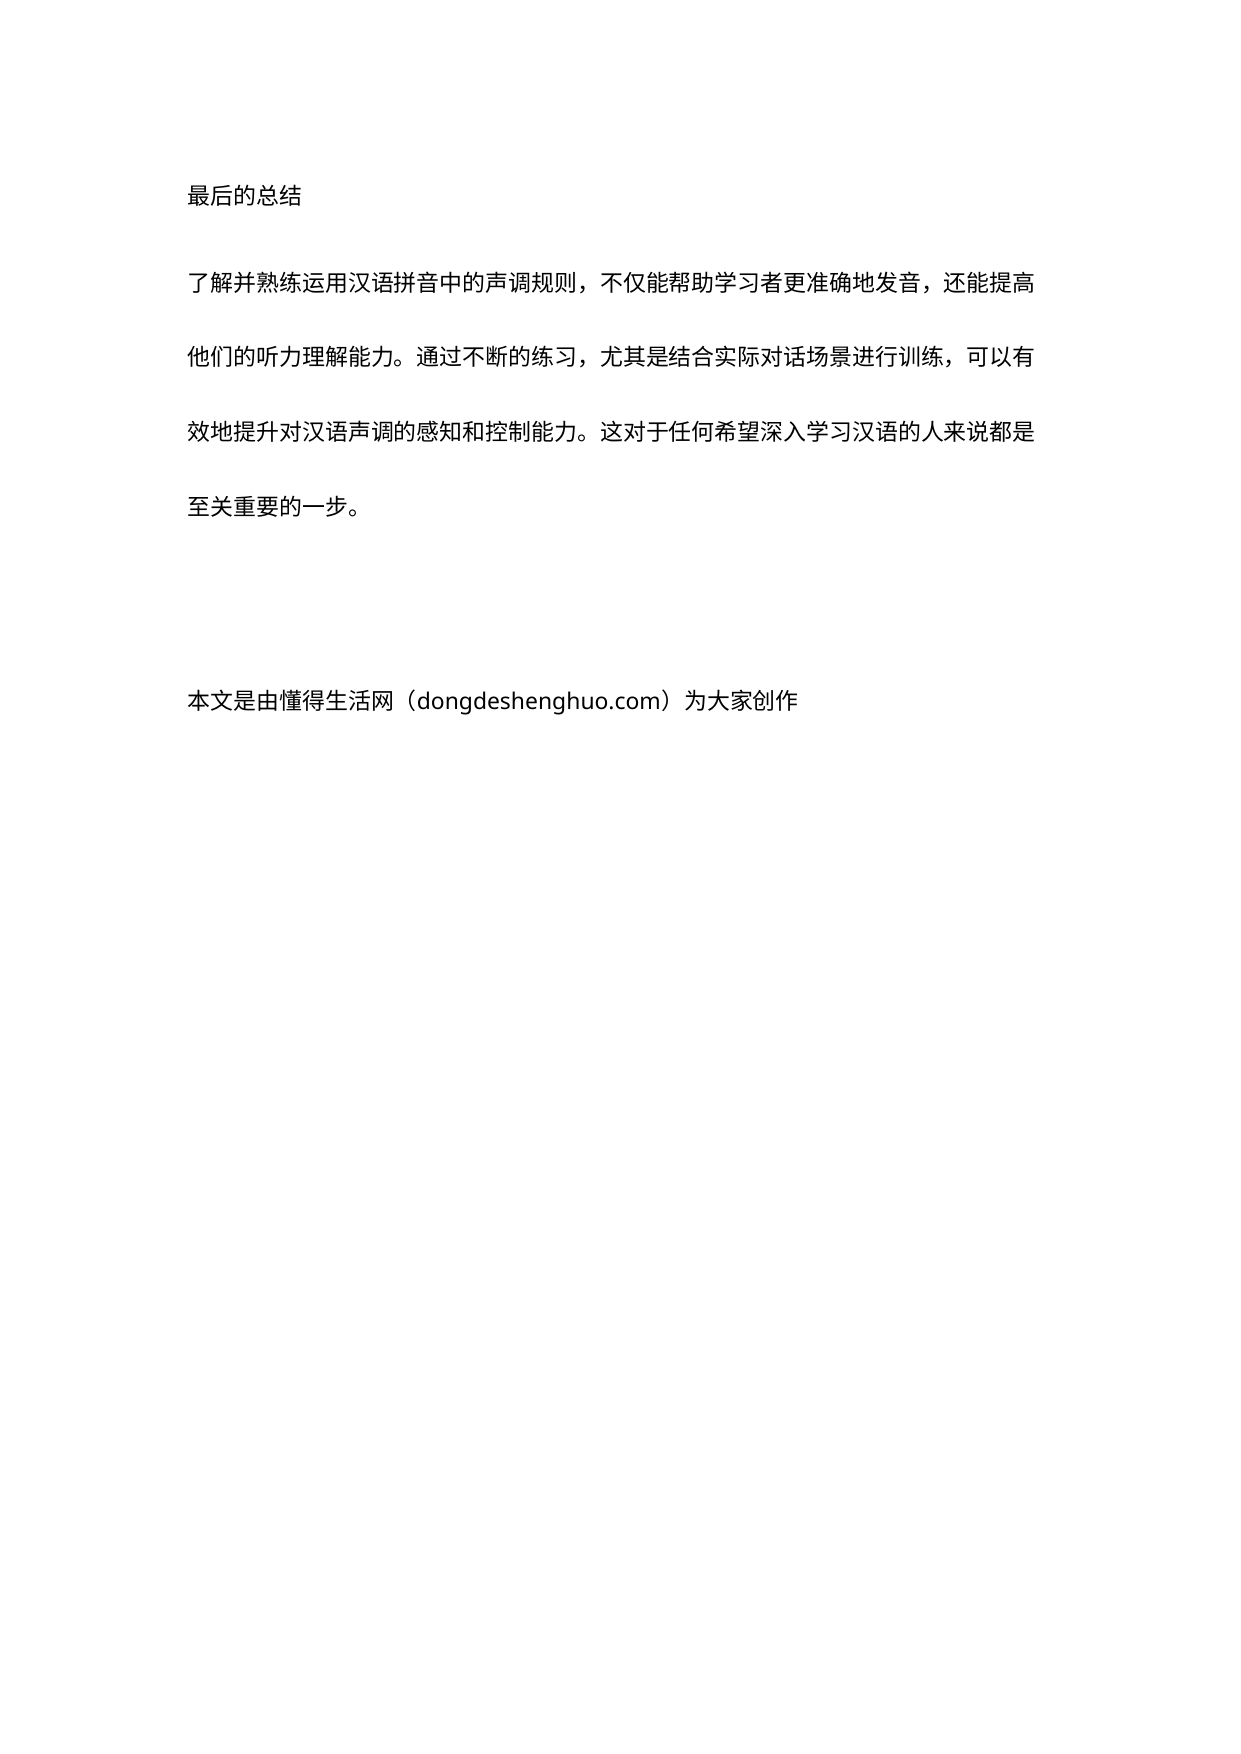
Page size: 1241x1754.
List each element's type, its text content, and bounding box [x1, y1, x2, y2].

text 最后的总结 [187, 162, 1053, 227]
text 了解并熟练运用汉语拼音中的声调规则，不仅能帮助学习者更准确地发音，还能提高他们的听力理解能力。通过不断的练习，尤其是结合实际对话场景进行训练，可以有效地提升对汉语声调的感知和控制能力。这对于任何希望深入学习汉语的人来说都是至关重要的一步。 [187, 248, 1053, 538]
text 本文是由懂得生活网（dongdeshenghuo.com）为大家创作 [187, 667, 1053, 732]
